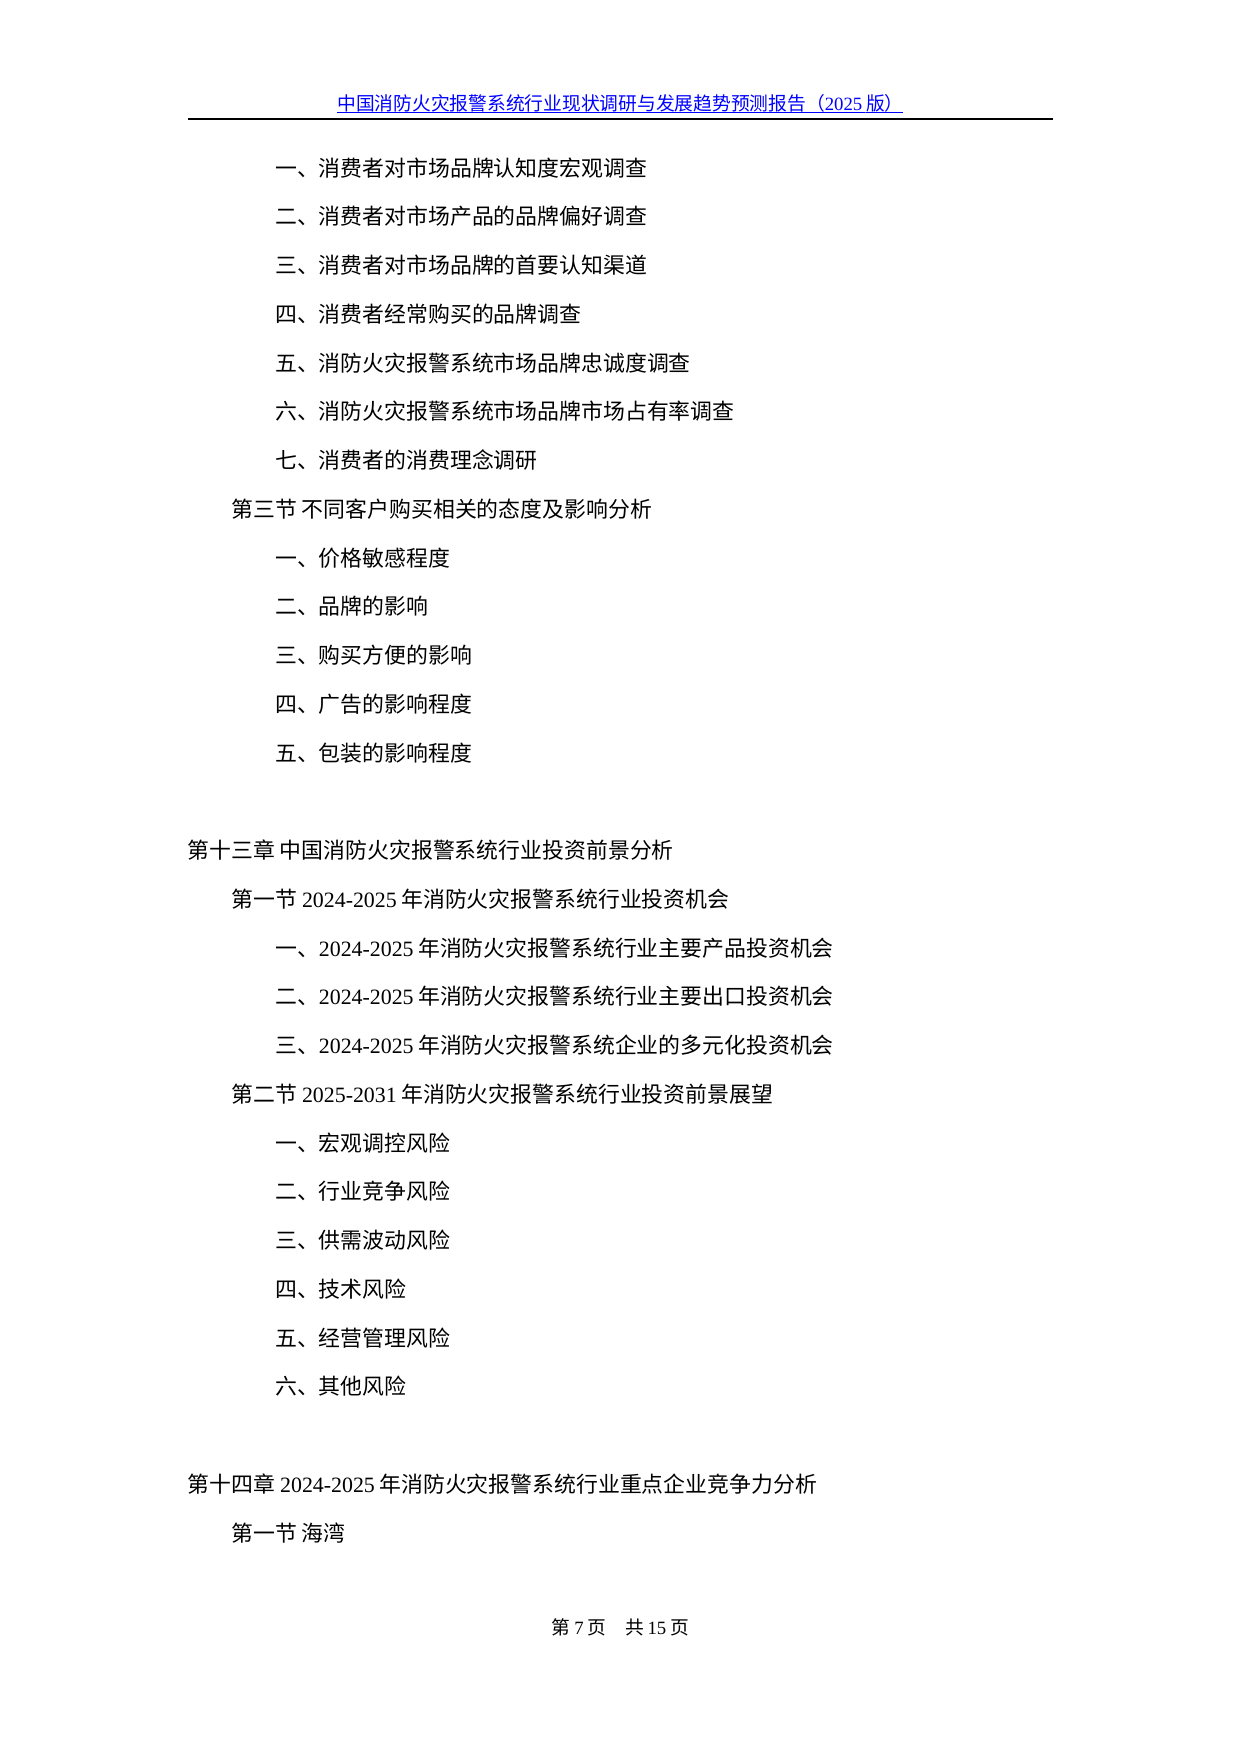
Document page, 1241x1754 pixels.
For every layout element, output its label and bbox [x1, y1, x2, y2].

text [187, 150, 1053, 1548]
